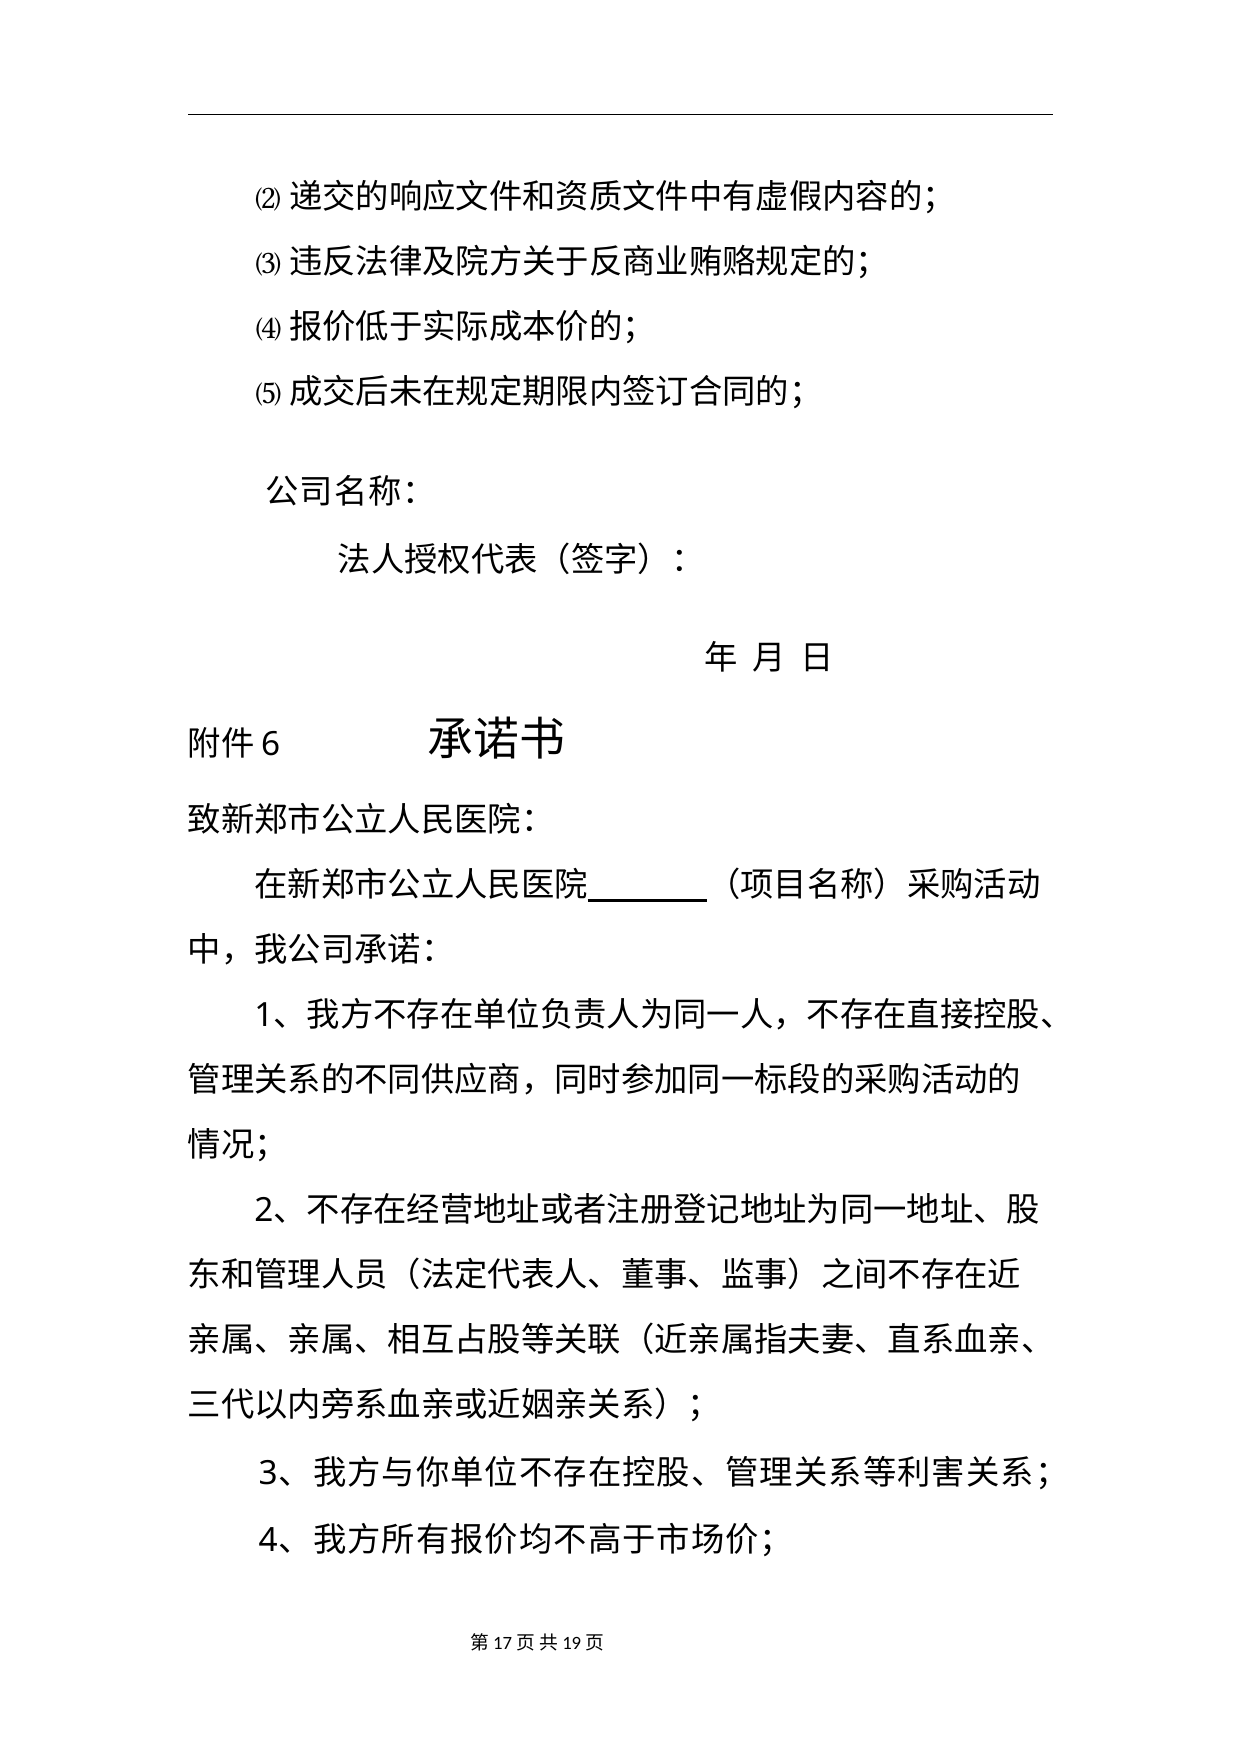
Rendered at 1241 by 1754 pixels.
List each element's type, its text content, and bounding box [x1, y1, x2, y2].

text 1、我方不存在单位负责人为同一人，不存在直接控股、管理关系的不同供应商，同时参加同一标段的采购活动的情况； [187, 980, 1053, 1175]
text 3、我方与你单位不存在控股、管理关系等利害关系； [187, 1437, 1053, 1502]
text 在新郑市公立人民医院 （项目名称）采购活动中，我公司承诺： [187, 850, 1053, 980]
text ⑵递交的响应文件和资质文件中有虚假内容的； [187, 162, 1053, 227]
text 致新郑市公立人民医院： [187, 785, 1053, 850]
text 法人授权代表（签字）： [187, 525, 1053, 590]
text ⑶违反法律及院方关于反商业贿赂规定的； [187, 227, 1053, 292]
text 附件6 承诺书 [187, 687, 1053, 785]
text 公司名称： [187, 457, 1053, 522]
text 4、我方所有报价均不高于市场价； [187, 1505, 1053, 1570]
text 年 月 日 [187, 622, 1053, 687]
text 2、不存在经营地址或者注册登记地址为同一地址、股东和管理人员（法定代表人、董事、监事）之间不存在近亲属、亲属、相互占股等关联（近亲属指夫妻、直系血亲、三代以内旁系血亲或近姻亲关系）； [187, 1175, 1053, 1435]
text ⑸成交后未在规定期限内签订合同的； [187, 357, 1053, 422]
text ⑷报价低于实际成本价的； [187, 292, 1053, 357]
